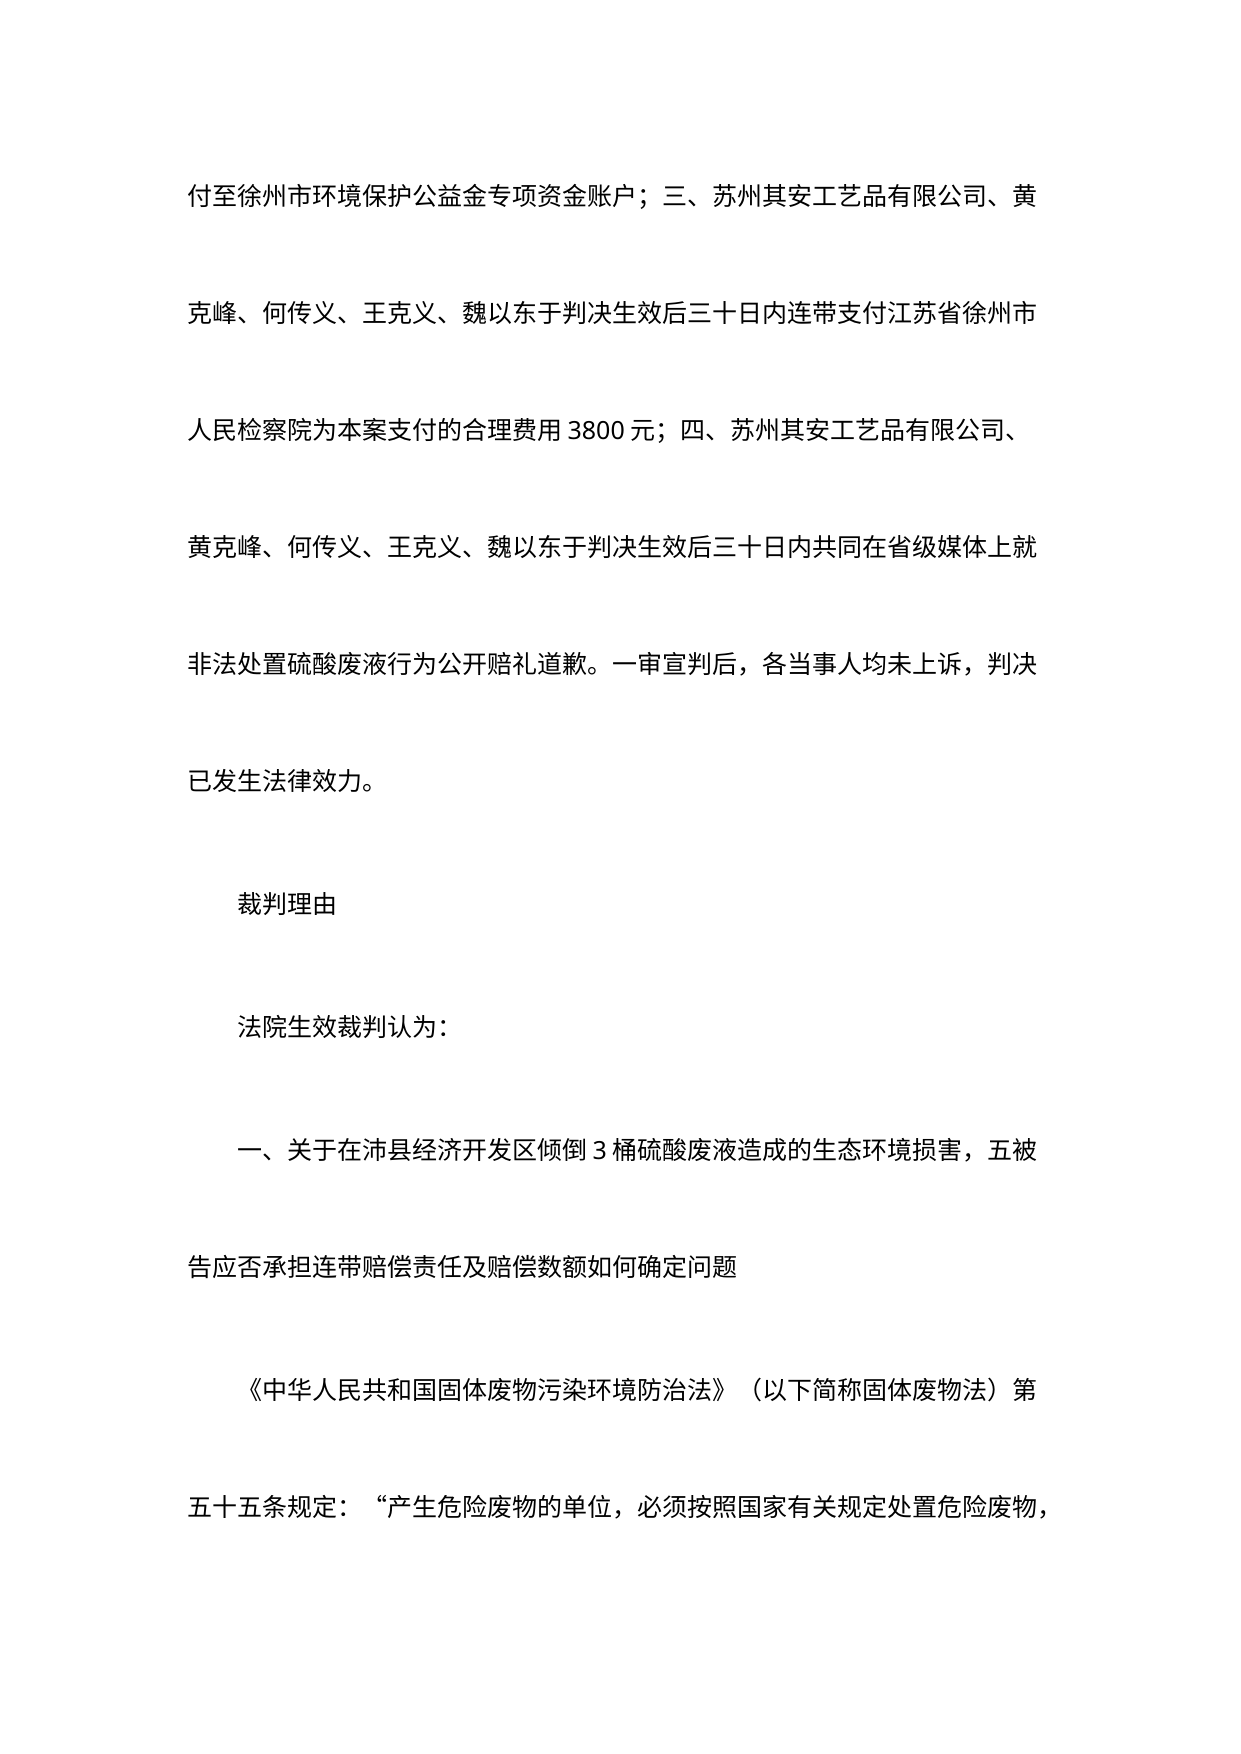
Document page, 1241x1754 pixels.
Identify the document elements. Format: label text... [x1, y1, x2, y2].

text 裁判理由 [187, 870, 1053, 935]
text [187, 162, 1053, 812]
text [187, 1356, 1053, 1538]
text 一、关于在沛县经济开发区倾倒3桶硫酸废液造成的生态环境损害，五被告应否承担连带赔偿责任及赔偿数额如何确定问题 [187, 1116, 1053, 1298]
text 法院生效裁判认为： [187, 993, 1053, 1058]
